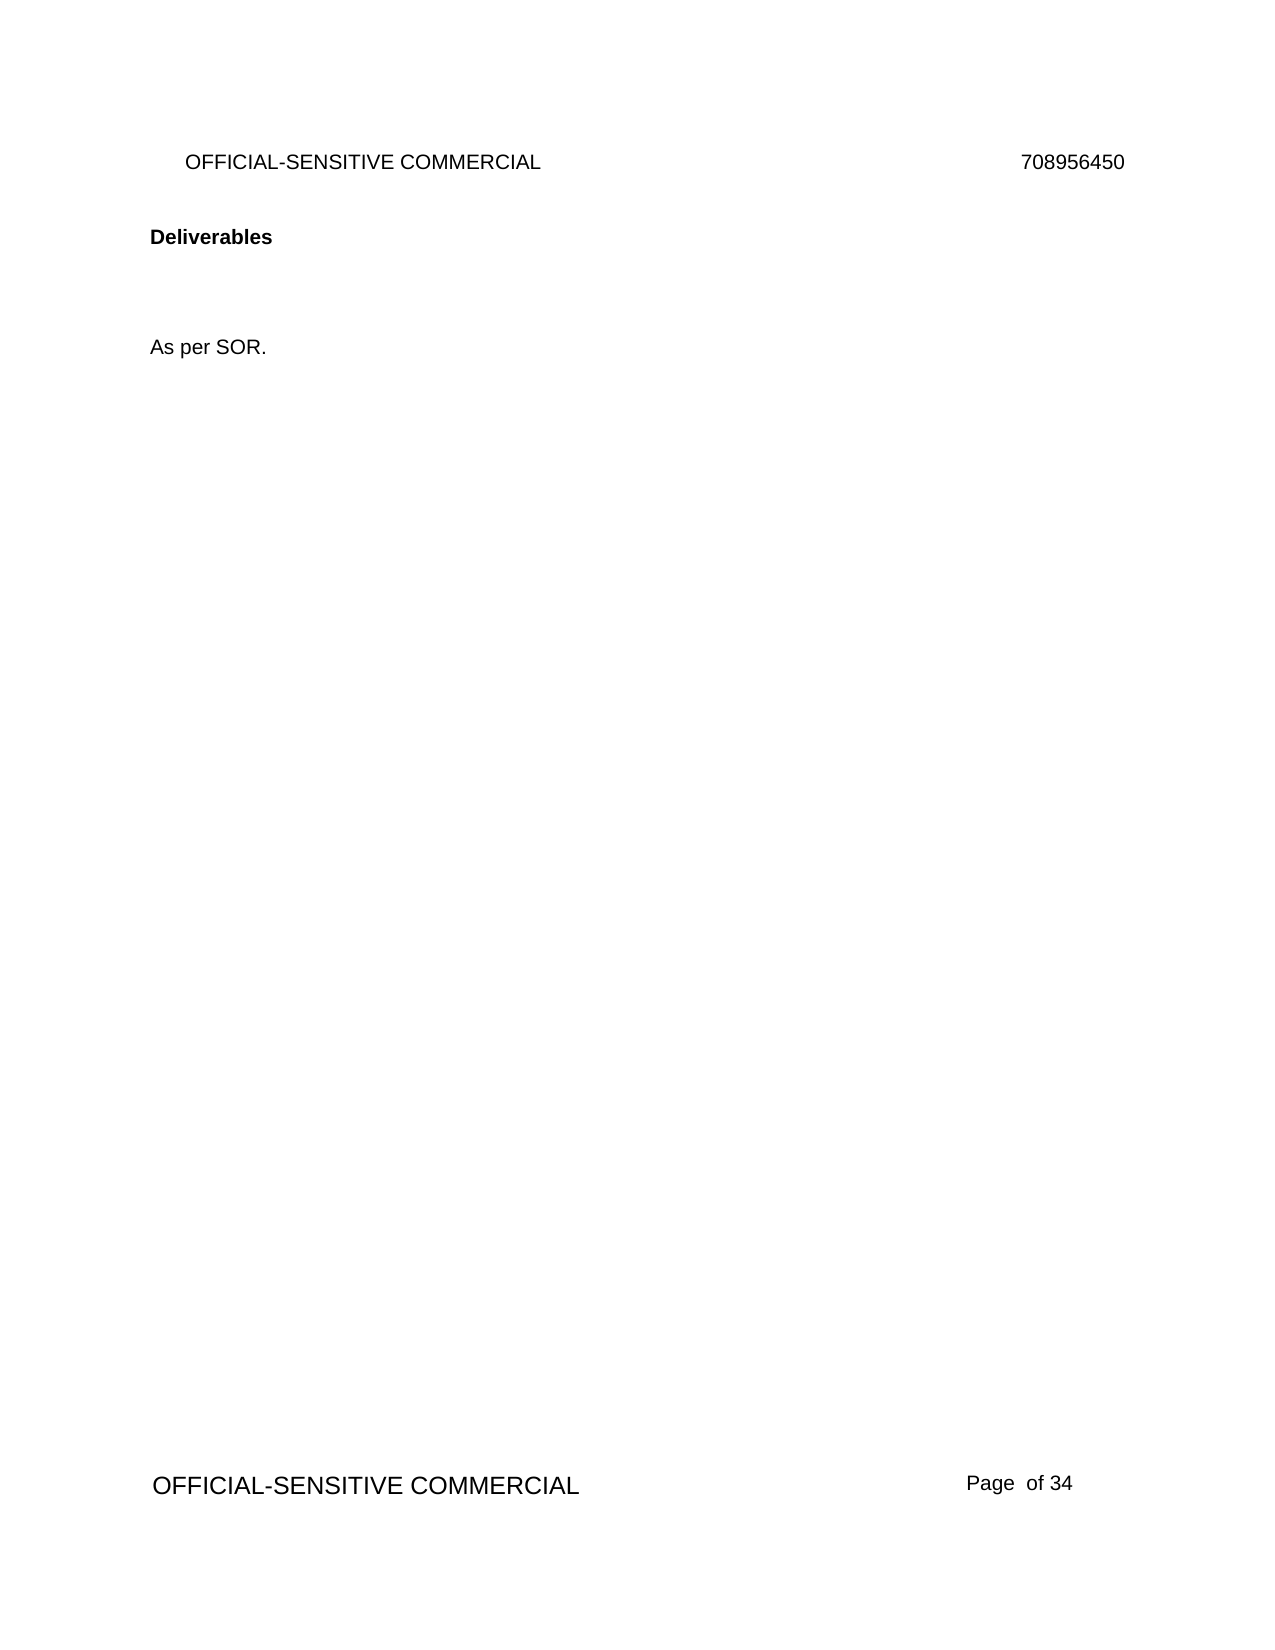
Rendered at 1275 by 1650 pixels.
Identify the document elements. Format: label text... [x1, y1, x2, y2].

text Deliverables [150, 225, 1125, 249]
text As per SOR. [150, 335, 1125, 359]
